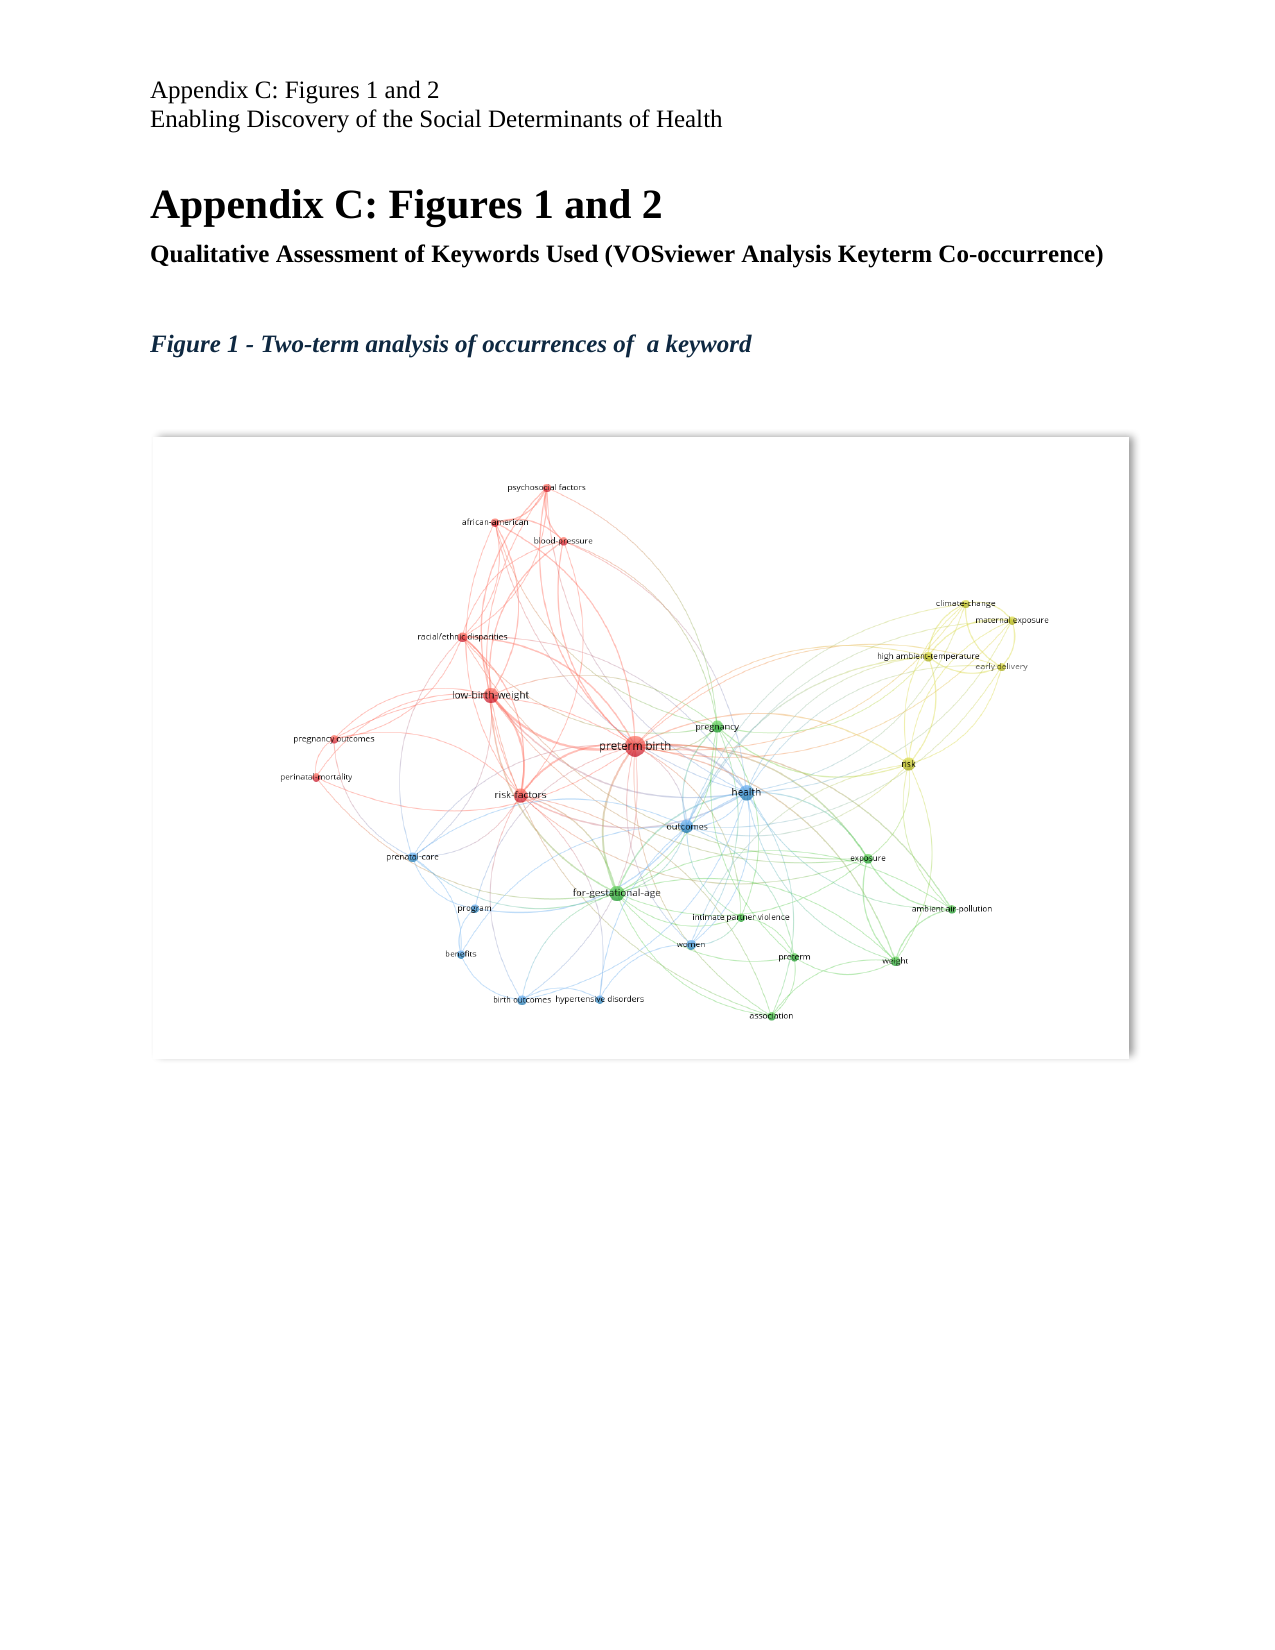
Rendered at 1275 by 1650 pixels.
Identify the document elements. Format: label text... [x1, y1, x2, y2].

picture [153, 437, 1129, 1059]
text Qualitative Assessment of Keywords Used (VOSviewer Analysis Keyterm Co-occurrence) [150, 239, 1125, 268]
text Appendix C: Figures 1 and 2 [150, 179, 1125, 227]
text Figure 1 - Two-term analysis of occurrences of a keyword [150, 329, 1125, 357]
